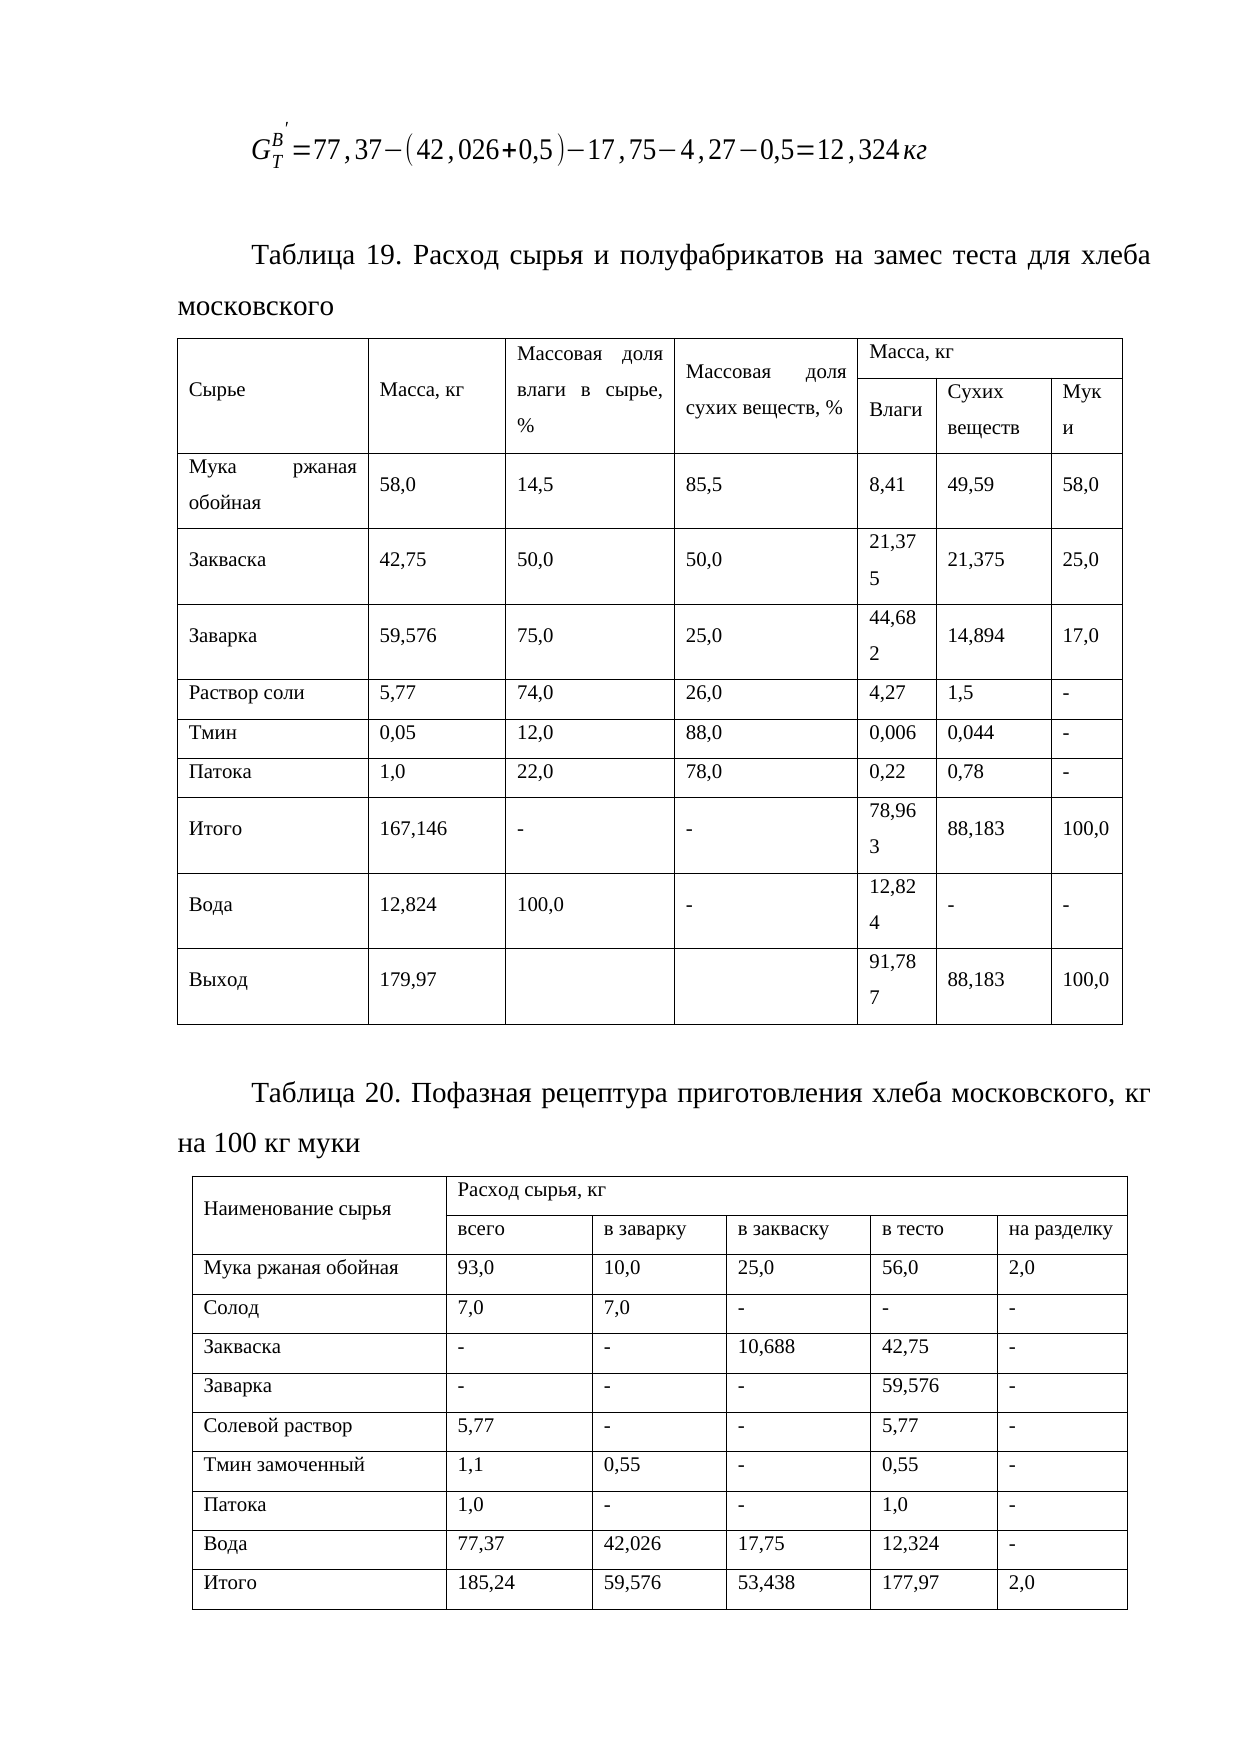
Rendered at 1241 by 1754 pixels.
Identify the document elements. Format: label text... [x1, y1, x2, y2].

table_cell 0,044 [937, 720, 1051, 758]
table_header Сырье [178, 339, 368, 453]
table_cell - [727, 1295, 870, 1333]
table_cell - [998, 1531, 1127, 1569]
table_header Масса, кг [858, 339, 1122, 377]
table_cell в тесто [871, 1216, 997, 1254]
table_cell 42,026 [593, 1531, 726, 1569]
table_cell 7,0 [447, 1295, 592, 1333]
table_cell 26,0 [675, 680, 857, 718]
table_cell 1,1 [447, 1452, 592, 1491]
text Таблица 20. Пофазная рецептура приготовления хлеба московского, кг на 100 кг муки [177, 1075, 1152, 1159]
table_cell 25,0 [1052, 529, 1122, 604]
table_cell 10,0 [593, 1255, 726, 1294]
text Таблица 19. Расход сырья и полуфабрикатов на замес теста для хлеба московского [177, 237, 1152, 321]
table_cell 7,0 [593, 1295, 726, 1333]
table_cell 167,146 [369, 798, 505, 873]
table_cell 78,0 [675, 759, 857, 797]
table_cell 12,824 [858, 874, 936, 948]
table_cell 58,0 [369, 454, 505, 528]
table_cell 5,77 [447, 1413, 592, 1451]
table_cell Выход [178, 949, 368, 1023]
table_cell [675, 949, 857, 1023]
table_cell - [1052, 680, 1122, 718]
table_cell Вода [178, 874, 368, 948]
table_cell 17,0 [1052, 605, 1122, 679]
table_cell 88,183 [937, 949, 1051, 1023]
table_cell - [675, 798, 857, 873]
table_cell 179,97 [369, 949, 505, 1023]
table_cell 50,0 [506, 529, 674, 604]
table_cell Солод [193, 1295, 446, 1333]
table_cell 1,0 [871, 1492, 997, 1530]
table_header Массовая доля сухих веществ, % [675, 339, 857, 453]
table_cell 2,0 [998, 1255, 1127, 1294]
table_cell 2,0 [998, 1570, 1127, 1609]
table_cell 77,37 [447, 1531, 592, 1569]
table_cell 14,894 [937, 605, 1051, 679]
table_cell 21,375 [858, 529, 936, 604]
table_cell 88,183 [937, 798, 1051, 873]
table_cell 22,0 [506, 759, 674, 797]
table_cell 74,0 [506, 680, 674, 718]
table_cell - [727, 1413, 870, 1451]
table_cell 100,0 [1052, 798, 1122, 873]
table_cell Мука ржаная обойная [178, 454, 368, 528]
table_cell 93,0 [447, 1255, 592, 1294]
table_cell 42,75 [369, 529, 505, 604]
table_cell Вода [193, 1531, 446, 1569]
table_cell 59,576 [593, 1570, 726, 1609]
table_cell 0,05 [369, 720, 505, 758]
table_cell - [675, 874, 857, 948]
table_cell 14,5 [506, 454, 674, 528]
table_cell - [1052, 720, 1122, 758]
table_cell - [998, 1374, 1127, 1412]
table_cell Тмин замоченный [193, 1452, 446, 1491]
table_cell 12,324 [871, 1531, 997, 1569]
table_cell 78,963 [858, 798, 936, 873]
table_cell Солевой раствор [193, 1413, 446, 1451]
table_cell 75,0 [506, 605, 674, 679]
table_cell 44,682 [858, 605, 936, 679]
table_cell - [727, 1374, 870, 1412]
table_cell 91,787 [858, 949, 936, 1023]
table_cell [506, 949, 674, 1023]
table_cell 56,0 [871, 1255, 997, 1294]
table_cell 0,55 [871, 1452, 997, 1491]
table_cell - [937, 874, 1051, 948]
table_cell 17,75 [727, 1531, 870, 1569]
table_cell 1,0 [447, 1492, 592, 1530]
table_header Расход сырья, кг [447, 1177, 1127, 1215]
table_cell Мука ржаная обойная [193, 1255, 446, 1294]
table_cell - [727, 1452, 870, 1491]
table_header Массовая доля влаги в сырье, % [506, 339, 674, 453]
table_cell Муки [1052, 379, 1122, 453]
table_cell Закваска [193, 1334, 446, 1372]
table_cell 25,0 [675, 605, 857, 679]
table_cell 0,78 [937, 759, 1051, 797]
table_cell - [998, 1492, 1127, 1530]
table_cell 42,75 [871, 1334, 997, 1372]
table_cell 5,77 [871, 1413, 997, 1451]
table_cell 21,375 [937, 529, 1051, 604]
table_cell 59,576 [871, 1374, 997, 1412]
table_cell 12,0 [506, 720, 674, 758]
table_cell Закваска [178, 529, 368, 604]
table_cell в закваску [727, 1216, 870, 1254]
table_cell Влаги [858, 379, 936, 453]
table_cell Раствор соли [178, 680, 368, 718]
table_cell - [727, 1492, 870, 1530]
table_header Наименование сырья [193, 1177, 446, 1254]
table_cell 177,97 [871, 1570, 997, 1609]
table_cell 185,24 [447, 1570, 592, 1609]
table_cell - [998, 1334, 1127, 1372]
table_cell 0,55 [593, 1452, 726, 1491]
table_cell - [593, 1492, 726, 1530]
table_cell Патока [193, 1492, 446, 1530]
table_cell 85,5 [675, 454, 857, 528]
table_cell 8,41 [858, 454, 936, 528]
table_cell 100,0 [506, 874, 674, 948]
table_cell всего [447, 1216, 592, 1254]
table_cell Итого [193, 1570, 446, 1609]
table_cell 50,0 [675, 529, 857, 604]
table_cell 1,0 [369, 759, 505, 797]
table_cell - [593, 1374, 726, 1412]
table_cell - [871, 1295, 997, 1333]
table_cell Заварка [178, 605, 368, 679]
table_cell 53,438 [727, 1570, 870, 1609]
table_cell 88,0 [675, 720, 857, 758]
table_cell 4,27 [858, 680, 936, 718]
table_cell - [998, 1452, 1127, 1491]
table_cell в заварку [593, 1216, 726, 1254]
table_cell Тмин [178, 720, 368, 758]
table_cell - [998, 1295, 1127, 1333]
table_cell - [998, 1413, 1127, 1451]
table_cell - [1052, 759, 1122, 797]
table_cell 58,0 [1052, 454, 1122, 528]
table_cell Патока [178, 759, 368, 797]
table_cell - [506, 798, 674, 873]
table_cell 10,688 [727, 1334, 870, 1372]
table_cell 100,0 [1052, 949, 1122, 1023]
table_cell 59,576 [369, 605, 505, 679]
table_cell - [593, 1334, 726, 1372]
table_cell 1,5 [937, 680, 1051, 718]
table_cell - [447, 1374, 592, 1412]
table_cell - [593, 1413, 726, 1451]
table_cell 12,824 [369, 874, 505, 948]
table_cell 0,22 [858, 759, 936, 797]
table_cell 25,0 [727, 1255, 870, 1294]
table_cell на разделку [998, 1216, 1127, 1254]
table_cell 0,006 [858, 720, 936, 758]
table_cell Итого [178, 798, 368, 873]
table_cell 5,77 [369, 680, 505, 718]
table_cell Заварка [193, 1374, 446, 1412]
table_cell - [447, 1334, 592, 1372]
table_header Масса, кг [369, 339, 505, 453]
table_cell 49,59 [937, 454, 1051, 528]
table_cell - [1052, 874, 1122, 948]
table_cell Сухих веществ [937, 379, 1051, 453]
